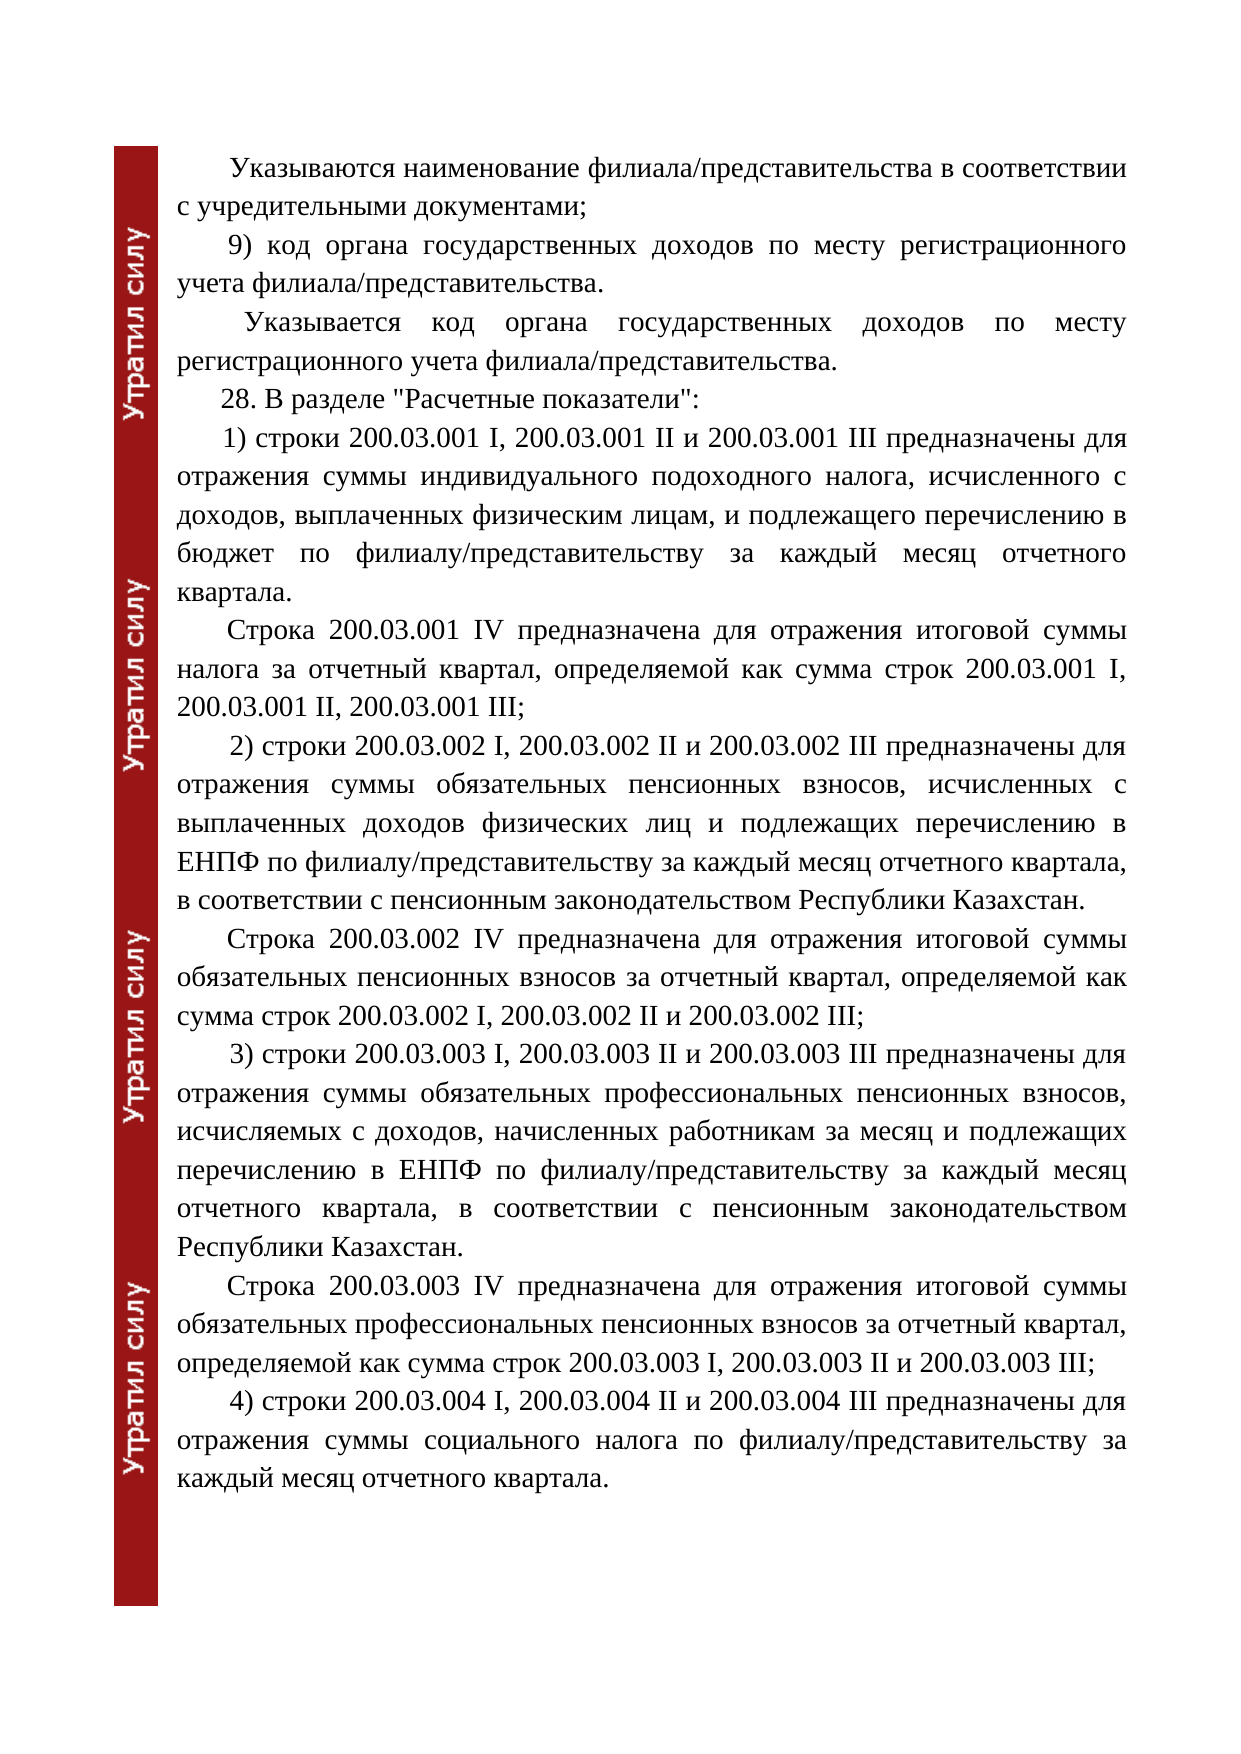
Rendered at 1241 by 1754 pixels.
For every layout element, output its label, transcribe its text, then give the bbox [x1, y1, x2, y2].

text 3) строки 200.03.003 I, 200.03.003 II и 200.03.003 III предназначены для отражения суммы обязательных профессиональных пенсионных взносов, исчисляемых с доходов, начисленных работникам за месяц и подлежащих перечислению в ЕНПФ по филиалу/представительству за каждый месяц отчетного квартала, в соответствии с пенсионным законодательством Республики Казахстан. [112, 1036, 1128, 1263]
picture [114, 607, 158, 612]
text 2) строки 200.03.002 I, 200.03.002 II и 200.03.002 III предназначены для отражения суммы обязательных пенсионных взносов, исчисленных с выплаченных доходов физических лиц и подлежащих перечислению в ЕНПФ по филиалу/представительству за каждый месяц отчетного квартала, в соответствии с пенсионным законодательством Республики Казахстан. [112, 728, 1128, 916]
text Строка 200.03.003 IV предназначена для отражения итоговой суммы обязательных профессиональных пенсионных взносов за отчетный квартал, определяемой как сумма строк 200.03.003 I, 200.03.003 II и 200.03.003 III; [112, 1268, 1128, 1378]
picture [114, 1494, 158, 1606]
picture [114, 376, 158, 381]
picture [114, 415, 158, 420]
picture [114, 1031, 158, 1036]
picture [114, 916, 158, 921]
text Указываются наименование филиала/представительства в соответствии с учредительными документами; [112, 150, 1128, 222]
text 4) строки 200.03.004 I, 200.03.004 II и 200.03.004 III предназначены для отражения суммы социального налога по филиалу/представительству за каждый месяц отчетного квартала. [112, 1383, 1128, 1494]
text Строка 200.03.001 IV предназначена для отражения итоговой суммы налога за отчетный квартал, определяемой как сумма строк 200.03.001 I, 200.03.001 II, 200.03.001 III; [112, 612, 1128, 723]
picture [114, 1378, 158, 1383]
picture [114, 146, 158, 150]
text 1) строки 200.03.001 I, 200.03.001 II и 200.03.001 III предназначены для отражения суммы индивидуального подоходного налога, исчисленного с доходов, выплаченных физическим лицам, и подлежащего перечислению в бюджет по филиалу/представительству за каждый месяц отчетного квартала. [112, 420, 1128, 607]
picture [114, 222, 158, 227]
picture [114, 1263, 158, 1268]
picture [114, 299, 158, 304]
picture [114, 723, 158, 728]
text 28. В разделе "Расчетные показатели": [112, 381, 1128, 415]
text 9) код органа государственных доходов по месту регистрационного учета филиала/представительства. [112, 227, 1128, 299]
text Указывается код органа государственных доходов по месту регистрационного учета филиала/представительства. [112, 304, 1128, 376]
text Строка 200.03.002 IV предназначена для отражения итоговой суммы обязательных пенсионных взносов за отчетный квартал, определяемой как сумма строк 200.03.002 I, 200.03.002 II и 200.03.002 III; [112, 921, 1128, 1031]
